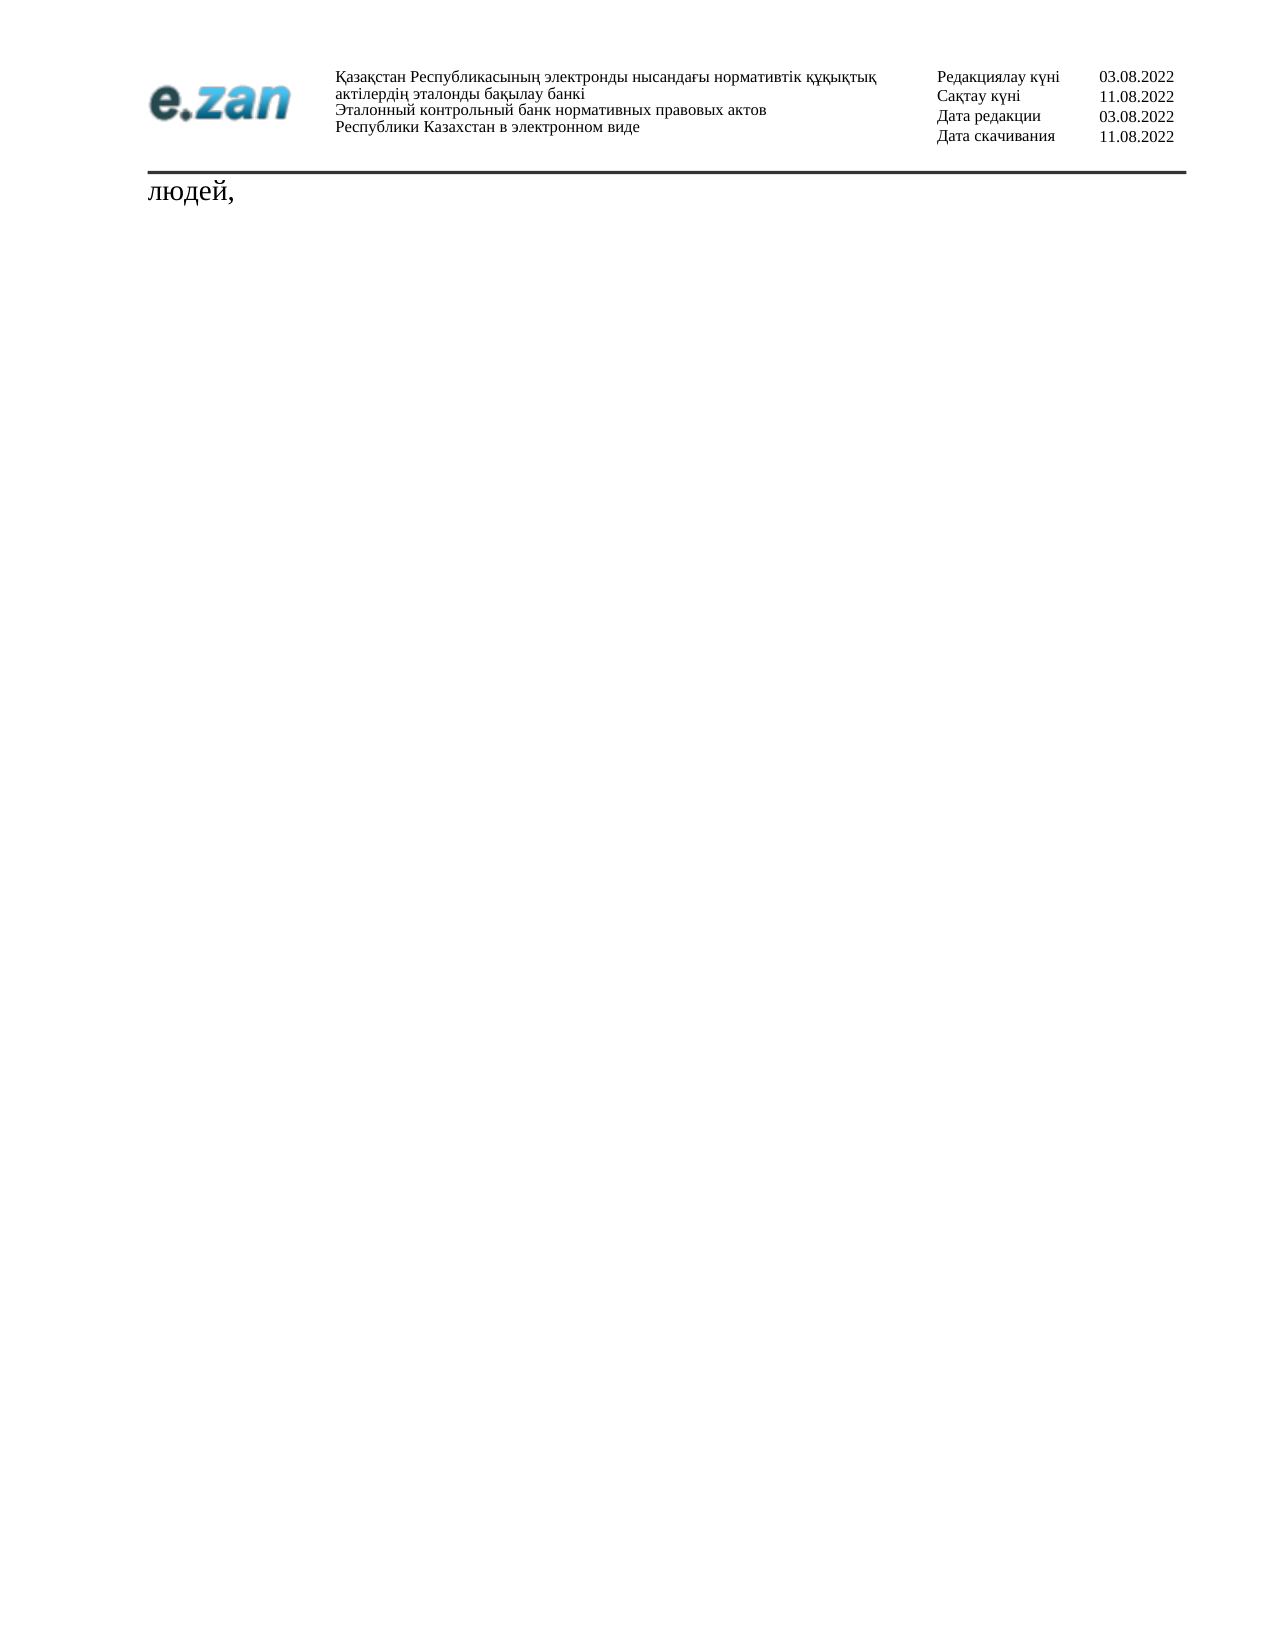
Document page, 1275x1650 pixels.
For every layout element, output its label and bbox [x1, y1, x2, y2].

list [148, 173, 1127, 206]
picture [147, 82, 292, 125]
